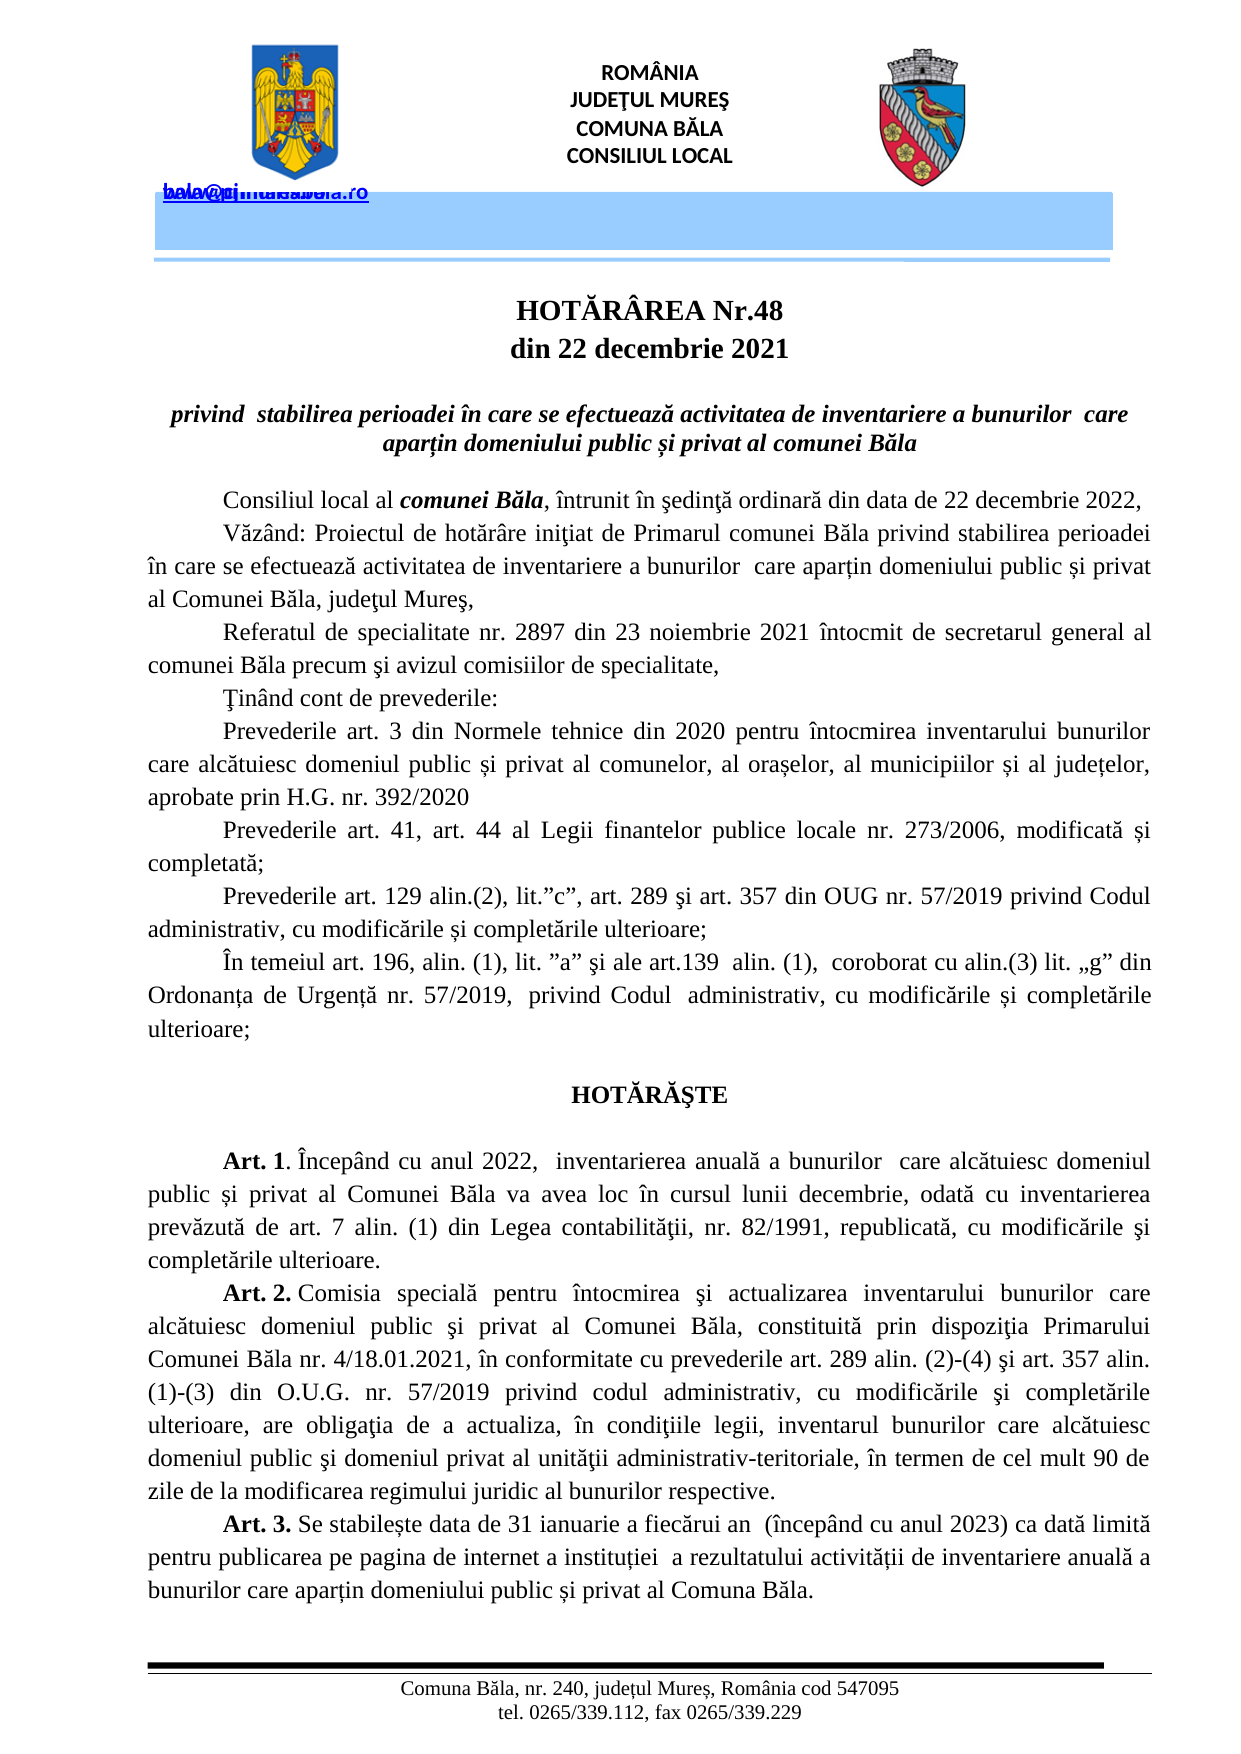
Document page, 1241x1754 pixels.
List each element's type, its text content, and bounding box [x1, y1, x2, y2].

text din 22 decembrie 2021 [148, 332, 1152, 365]
picture [876, 43, 969, 190]
text Ţinând cont de prevederile: [148, 683, 1152, 712]
text privind stabilirea perioadei în care se efectuează activitatea de inventariere a bunurilor care aparțin domeniului public și privat al comunei Băla [148, 399, 1152, 456]
text HOTĂRĂŞTE [148, 1080, 1152, 1108]
text Art. 1. Începând cu anul 2022, inventarierea anuală a bunurilor care alcătuiesc domeniul public și privat al Comunei Băla va avea loc în cursul lunii decembrie, odată cu inventarierea prevăzută de art. 7 alin. (1) din Legea contabilităţii, nr. 82/1991, republicată, cu modificările şi completările ulterioare. [148, 1146, 1152, 1274]
picture [237, 37, 352, 192]
text Art. 3. Se stabilește data de 31 ianuarie a fiecărui an (începând cu anul 2023) ca dată limită pentru publicarea pe pagina de internet a instituției a rezultatului activității de inventariere anuală a bunurilor care aparțin domeniului public și privat al Comuna Băla. [148, 1509, 1152, 1604]
text Referatul de specialitate nr. 2897 din 23 noiembrie 2021 întocmit de secretarul general al comunei Băla precum şi avizul comisiilor de specialitate, [148, 617, 1152, 679]
text Art. 2. Comisia specială pentru întocmirea şi actualizarea inventarului bunurilor care alcătuiesc domeniul public şi privat al Comunei Băla, constituită prin dispoziţia Primarului Comunei Băla nr. 4/18.01.2021, în conformitate cu prevederile art. 289 alin. (2)-(4) şi art. 357 alin. (1)-(3) din O.U.G. nr. 57/2019 privind codul administrativ, cu modificările şi completările ulterioare, are obligaţia de a actualiza, în condiţiile legii, inventarul bunurilor care alcătuiesc domeniul public şi domeniul privat al unităţii administrativ-teritoriale, în termen de cel mult 90 de zile de la modificarea regimului juridic al bunurilor respective. [148, 1278, 1152, 1505]
text Văzând: Proiectul de hotărâre iniţiat de Primarul comunei Băla privind stabilirea perioadei în care se efectuează activitatea de inventariere a bunurilor care aparțin domeniului public și privat al Comunei Băla, judeţul Mureş, [148, 518, 1152, 613]
text HOTĂRÂREA Nr.48 [148, 293, 1152, 327]
text Prevederile art. 129 alin.(2), lit.”c”, art. 289 şi art. 357 din OUG nr. 57/2019 privind Codul administrativ, cu modificările și completările ulterioare; [148, 881, 1152, 943]
text Prevederile art. 3 din Normele tehnice din 2020 pentru întocmirea inventarului bunurilor care alcătuiesc domeniul public și privat al comunelor, al orașelor, al municipiilor și al județelor, aprobate prin H.G. nr. 392/2020 [148, 716, 1152, 811]
text Prevederile art. 41, art. 44 al Legii finantelor publice locale nr. 273/2006, modificată și completată; [148, 815, 1152, 877]
text În temeiul art. 196, alin. (1), lit. ”a” şi ale art.139 alin. (1), coroborat cu alin.(3) lit. „g” din Ordonanța de Urgență nr. 57/2019, privind Codul administrativ, cu modificările și completările ulterioare; [148, 947, 1152, 1042]
text Consiliul local al comunei Băla, întrunit în şedinţă ordinară din data de 22 decembrie 2022, [148, 485, 1152, 514]
